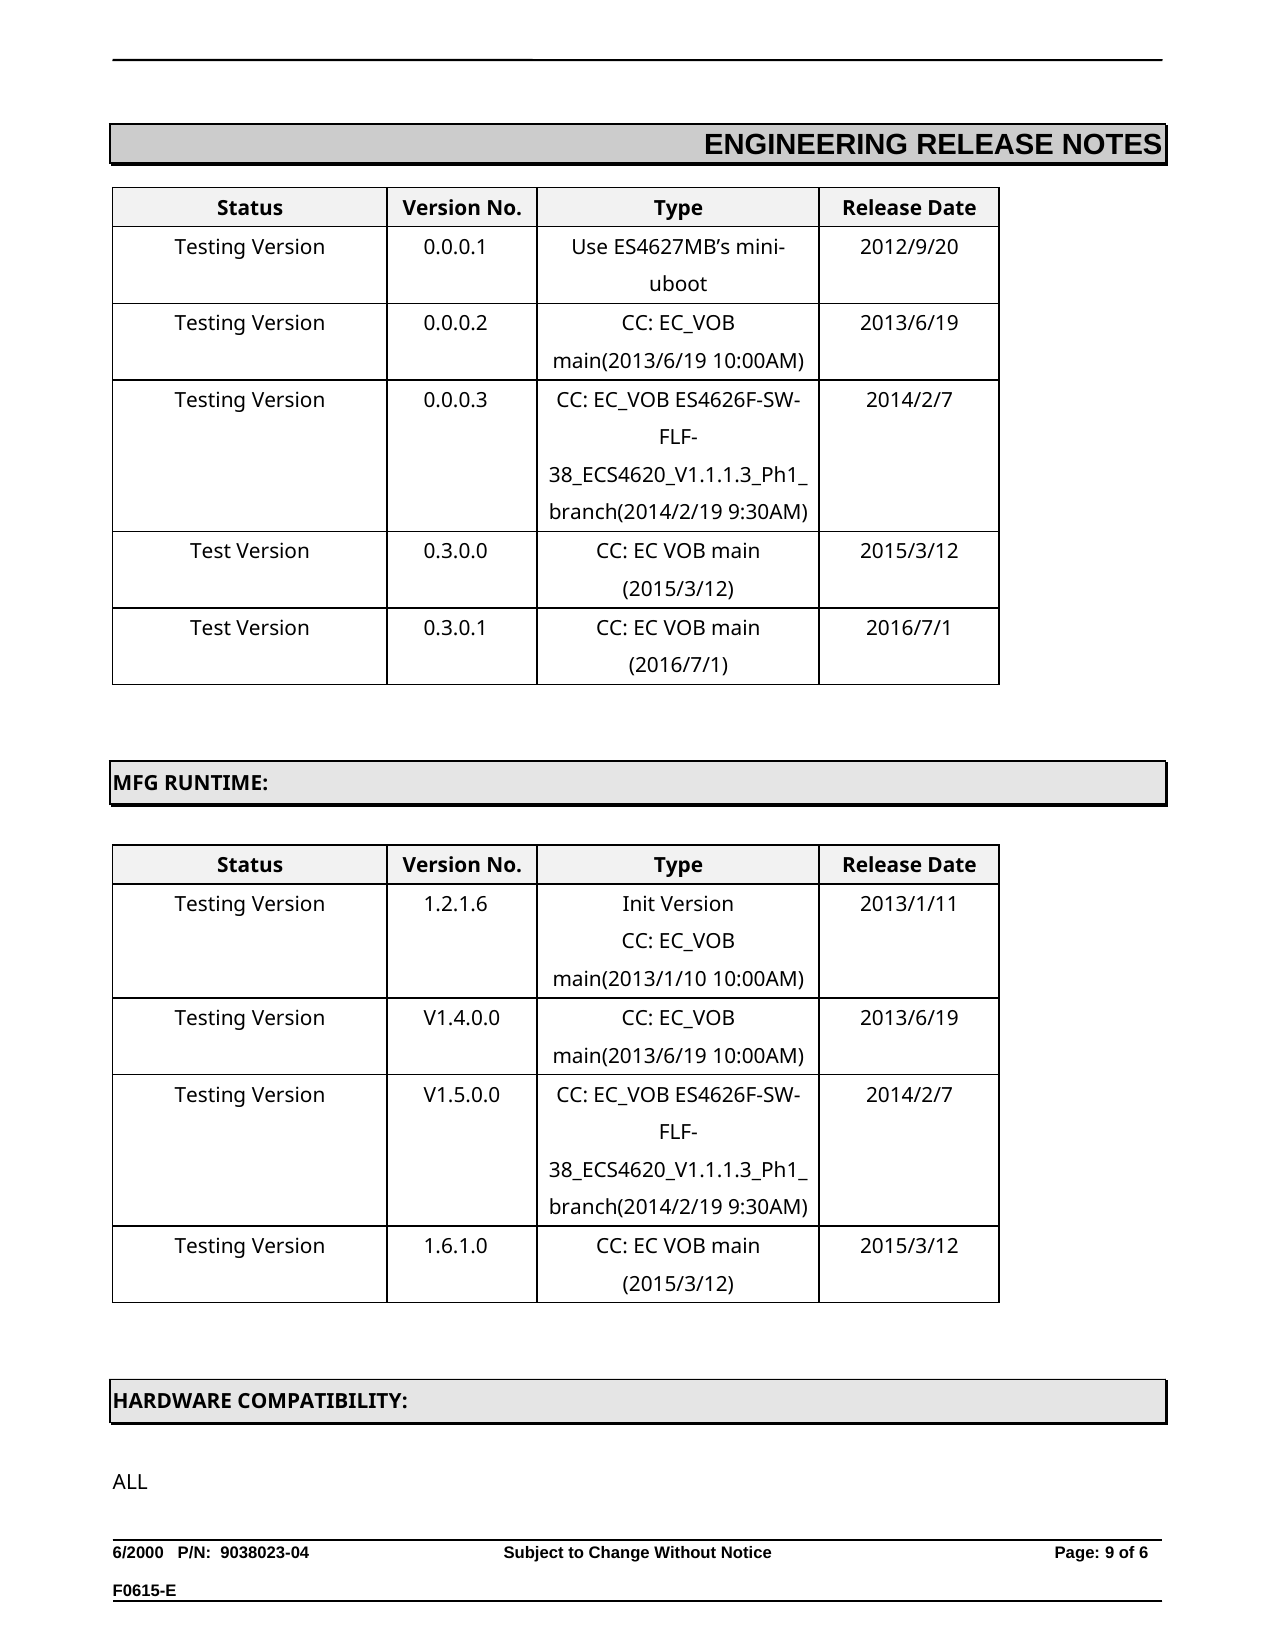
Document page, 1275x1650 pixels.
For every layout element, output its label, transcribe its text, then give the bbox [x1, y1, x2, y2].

table_cell 0.3.0.1 [388, 609, 536, 684]
table_cell V1.5.0.0 [388, 1075, 536, 1225]
table_header Type [538, 846, 818, 883]
text HARDware compatibility: [111, 1380, 1165, 1422]
table_header Status [113, 188, 386, 226]
table_cell Use ES4627MB’s mini-uboot [538, 227, 818, 302]
table_cell Testing Version [113, 999, 386, 1074]
table_cell 2015/3/12 [820, 1227, 998, 1302]
table_header Version No. [388, 188, 536, 226]
table_cell CC: EC VOB main (2015/3/12) [538, 1227, 818, 1302]
table_cell 0.0.0.2 [388, 304, 536, 379]
text MFG Runtime: [111, 762, 1165, 803]
table_cell 1.6.1.0 [388, 1227, 536, 1302]
table_cell Testing Version [113, 304, 386, 379]
table_cell CC: EC_VOB ES4626F-SW-FLF-38_ECS4620_V1.1.1.3_Ph1_branch(2014/2/19 9:30AM) [538, 381, 818, 531]
table_cell 1.2.1.6 [388, 885, 536, 997]
table_cell 0.0.0.1 [388, 227, 536, 302]
table_cell Testing Version [113, 227, 386, 302]
table_header Version No. [388, 846, 536, 883]
table_cell 2013/1/11 [820, 885, 998, 997]
table_cell CC: EC_VOB main(2013/6/19 10:00AM) [538, 304, 818, 379]
table_cell CC: EC_VOB ES4626F-SW-FLF-38_ECS4620_V1.1.1.3_Ph1_branch(2014/2/19 9:30AM) [538, 1075, 818, 1225]
table_cell CC: EC VOB main (2015/3/12) [538, 532, 818, 607]
table_cell 2012/9/20 [820, 227, 998, 302]
table_cell CC: EC VOB main (2016/7/1) [538, 609, 818, 684]
table_cell Init Version CC: EC_VOB main(2013/1/10 10:00AM) [538, 885, 818, 997]
table_header Type [538, 188, 818, 226]
table_cell 2013/6/19 [820, 304, 998, 379]
table_cell Testing Version [113, 1075, 386, 1225]
table_cell CC: EC_VOB main(2013/6/19 10:00AM) [538, 999, 818, 1074]
table_cell Testing Version [113, 1227, 386, 1302]
table_cell V1.4.0.0 [388, 999, 536, 1074]
table_cell Testing Version [113, 381, 386, 531]
text ALL [112, 1462, 1162, 1500]
table_header Status [113, 846, 386, 883]
table_cell Testing Version [113, 885, 386, 997]
table_cell 2013/6/19 [820, 999, 998, 1074]
table_cell 2014/2/7 [820, 1075, 998, 1225]
table_cell 0.0.0.3 [388, 381, 536, 531]
table_cell 2016/7/1 [820, 609, 998, 684]
table_cell Test Version [113, 609, 386, 684]
table_header Release Date [820, 846, 998, 883]
table_cell 2015/3/12 [820, 532, 998, 607]
table_header Release Date [820, 188, 998, 226]
table_cell 2014/2/7 [820, 381, 998, 531]
table_cell Test Version [113, 532, 386, 607]
table_cell 0.3.0.0 [388, 532, 536, 607]
